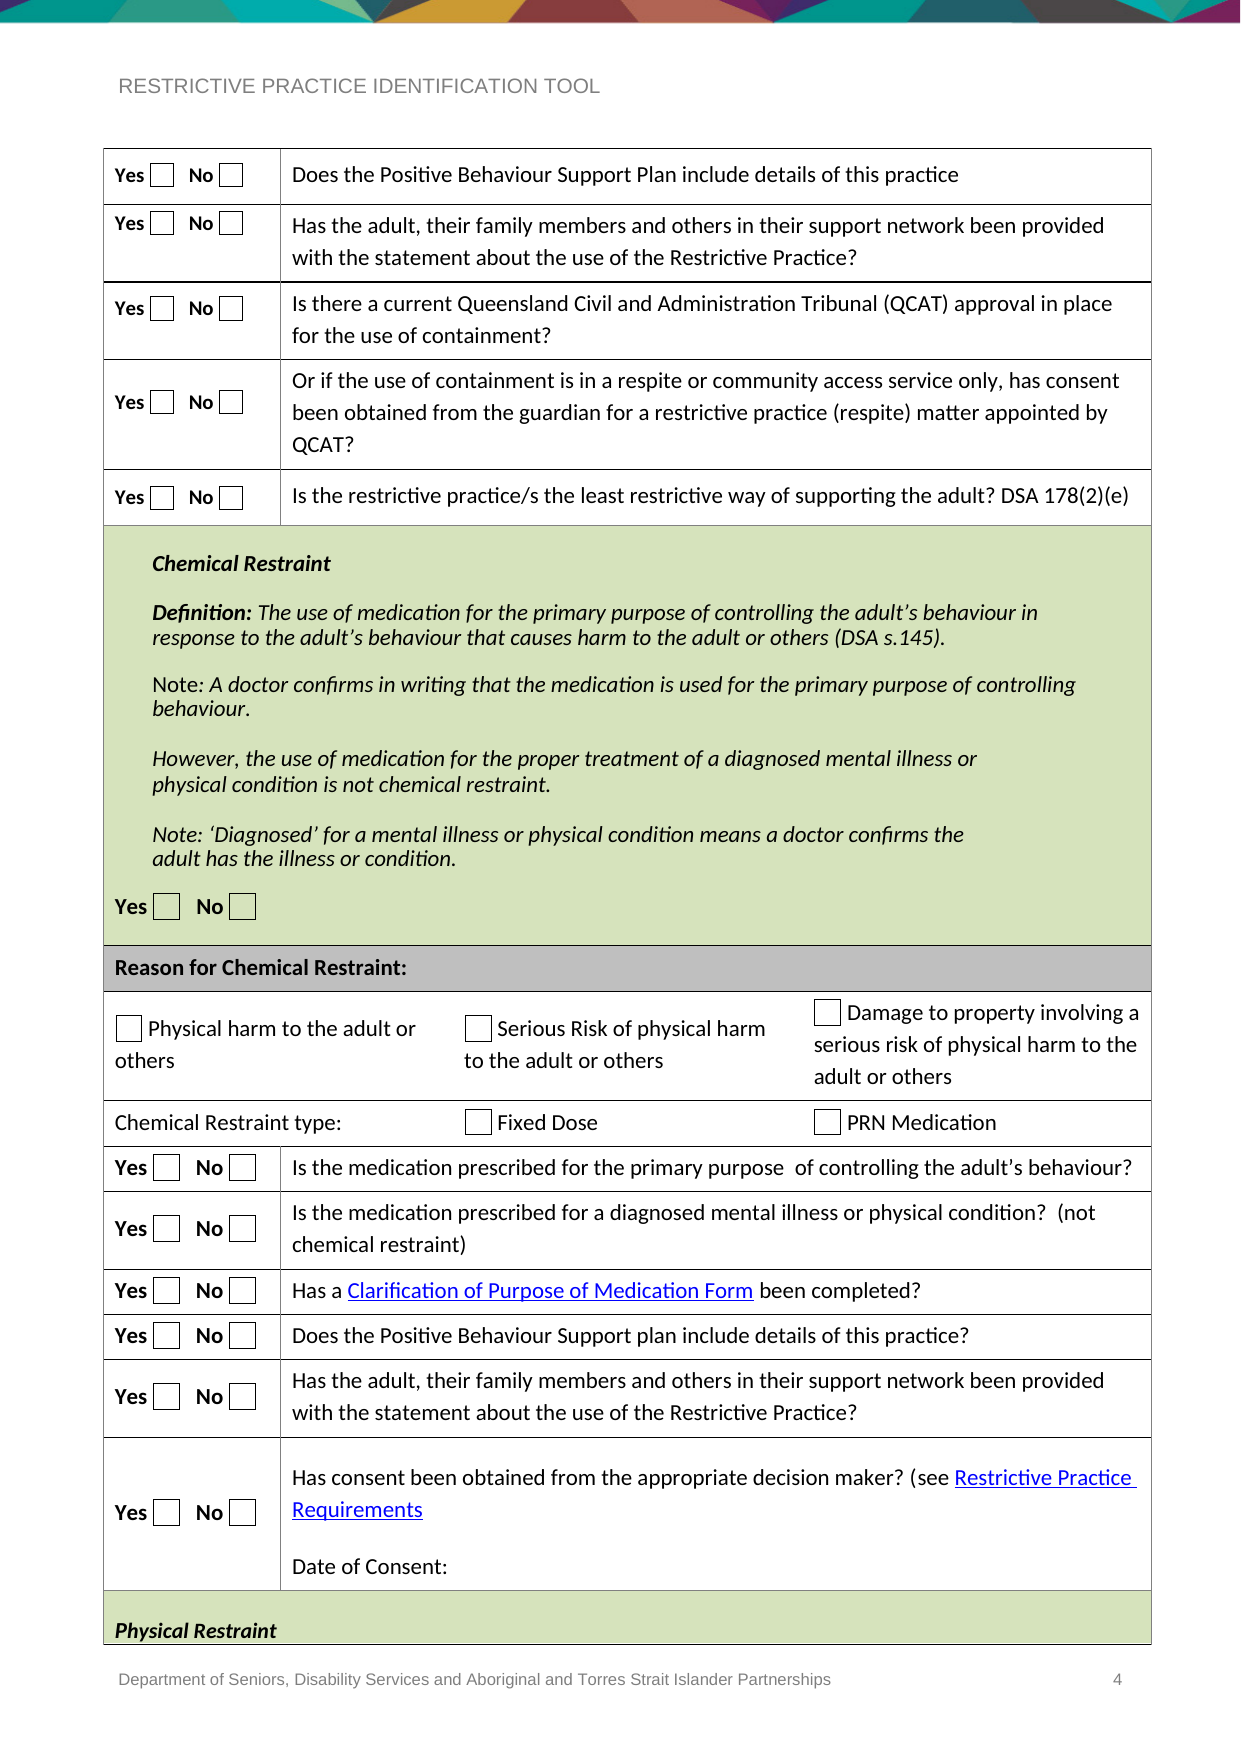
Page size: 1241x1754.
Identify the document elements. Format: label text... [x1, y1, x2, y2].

table_cell Yes No [104, 149, 280, 204]
table_cell Is there a current Queensland Civil and Administration Tribunal (QCAT) approval in place for the use of containment? [281, 283, 1151, 359]
table_cell Fixed Dose [453, 1101, 802, 1146]
table_cell Or if the use of containment is in a respite or community access service only, has consent been obtained from the guardian for a restrictive practice (respite) matter appointed by QCAT? [281, 360, 1151, 469]
table_cell Chemical Restraint Definition: The use of medication for the primary purpose of controlling the adult’s behaviour in response to the adult’s behaviour that causes harm to the adult or others (DSA s.145). Note: A doctor confirms in writing that the medication is used for the primary purpose of controlling behaviour. However, the use of medication for the proper treatment of a diagnosed mental illness or physical condition is not chemical restraint. Note: ‘Diagnosed’ for a mental illness or physical condition means a doctor confirms the adult has the illness or condition. Yes No [104, 526, 1151, 945]
table_cell Yes No [104, 1270, 280, 1314]
table_cell Is the medication prescribed for a diagnosed mental illness or physical condition? (not chemical restraint) [281, 1192, 1151, 1268]
table_cell Yes No [104, 1315, 280, 1359]
table_cell Yes No [104, 205, 280, 281]
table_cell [104, 1591, 1151, 1643]
table_cell Chemical Restraint type: [104, 1101, 453, 1146]
table_cell Is the medication prescribed for the primary purpose of controlling the adult’s behaviour? [281, 1147, 1151, 1191]
table_cell Has the adult, their family members and others in their support network been provided with the statement about the use of the Restrictive Practice? [281, 1360, 1151, 1437]
table_cell Yes No [104, 1147, 280, 1191]
table_cell Has a Clarification of Purpose of Medication Form been completed? [281, 1270, 1151, 1314]
table_cell Yes No [104, 360, 280, 469]
table_cell Has consent been obtained from the appropriate decision maker? (see Restrictive Practice Requirements Date of Consent: [281, 1438, 1151, 1590]
picture [0, 0, 1241, 65]
table_cell Yes No [104, 470, 280, 525]
table_cell PRN Medication [802, 1101, 1151, 1146]
table_cell Yes No [104, 1360, 280, 1437]
table_cell Damage to property involving a serious risk of physical harm to the adult or others [802, 992, 1151, 1100]
table_cell Yes No [104, 1192, 280, 1268]
table_cell Reason for Chemical Restraint: [104, 946, 1151, 991]
table_cell Yes No [104, 1438, 280, 1590]
table_cell Physical harm to the adult or others [104, 992, 453, 1100]
table_cell Is the restrictive practice/s the least restrictive way of supporting the adult? DSA 178(2)(e) [281, 470, 1151, 525]
table_cell Has the adult, their family members and others in their support network been provided with the statement about the use of the Restrictive Practice? [281, 205, 1151, 281]
table_cell Does the Positive Behaviour Support plan include details of this practice? [281, 1315, 1151, 1359]
table_cell Serious Risk of physical harm to the adult or others [453, 992, 802, 1100]
table_cell Does the Positive Behaviour Support Plan include details of this practice [281, 149, 1151, 204]
table_cell Yes No [104, 283, 280, 359]
